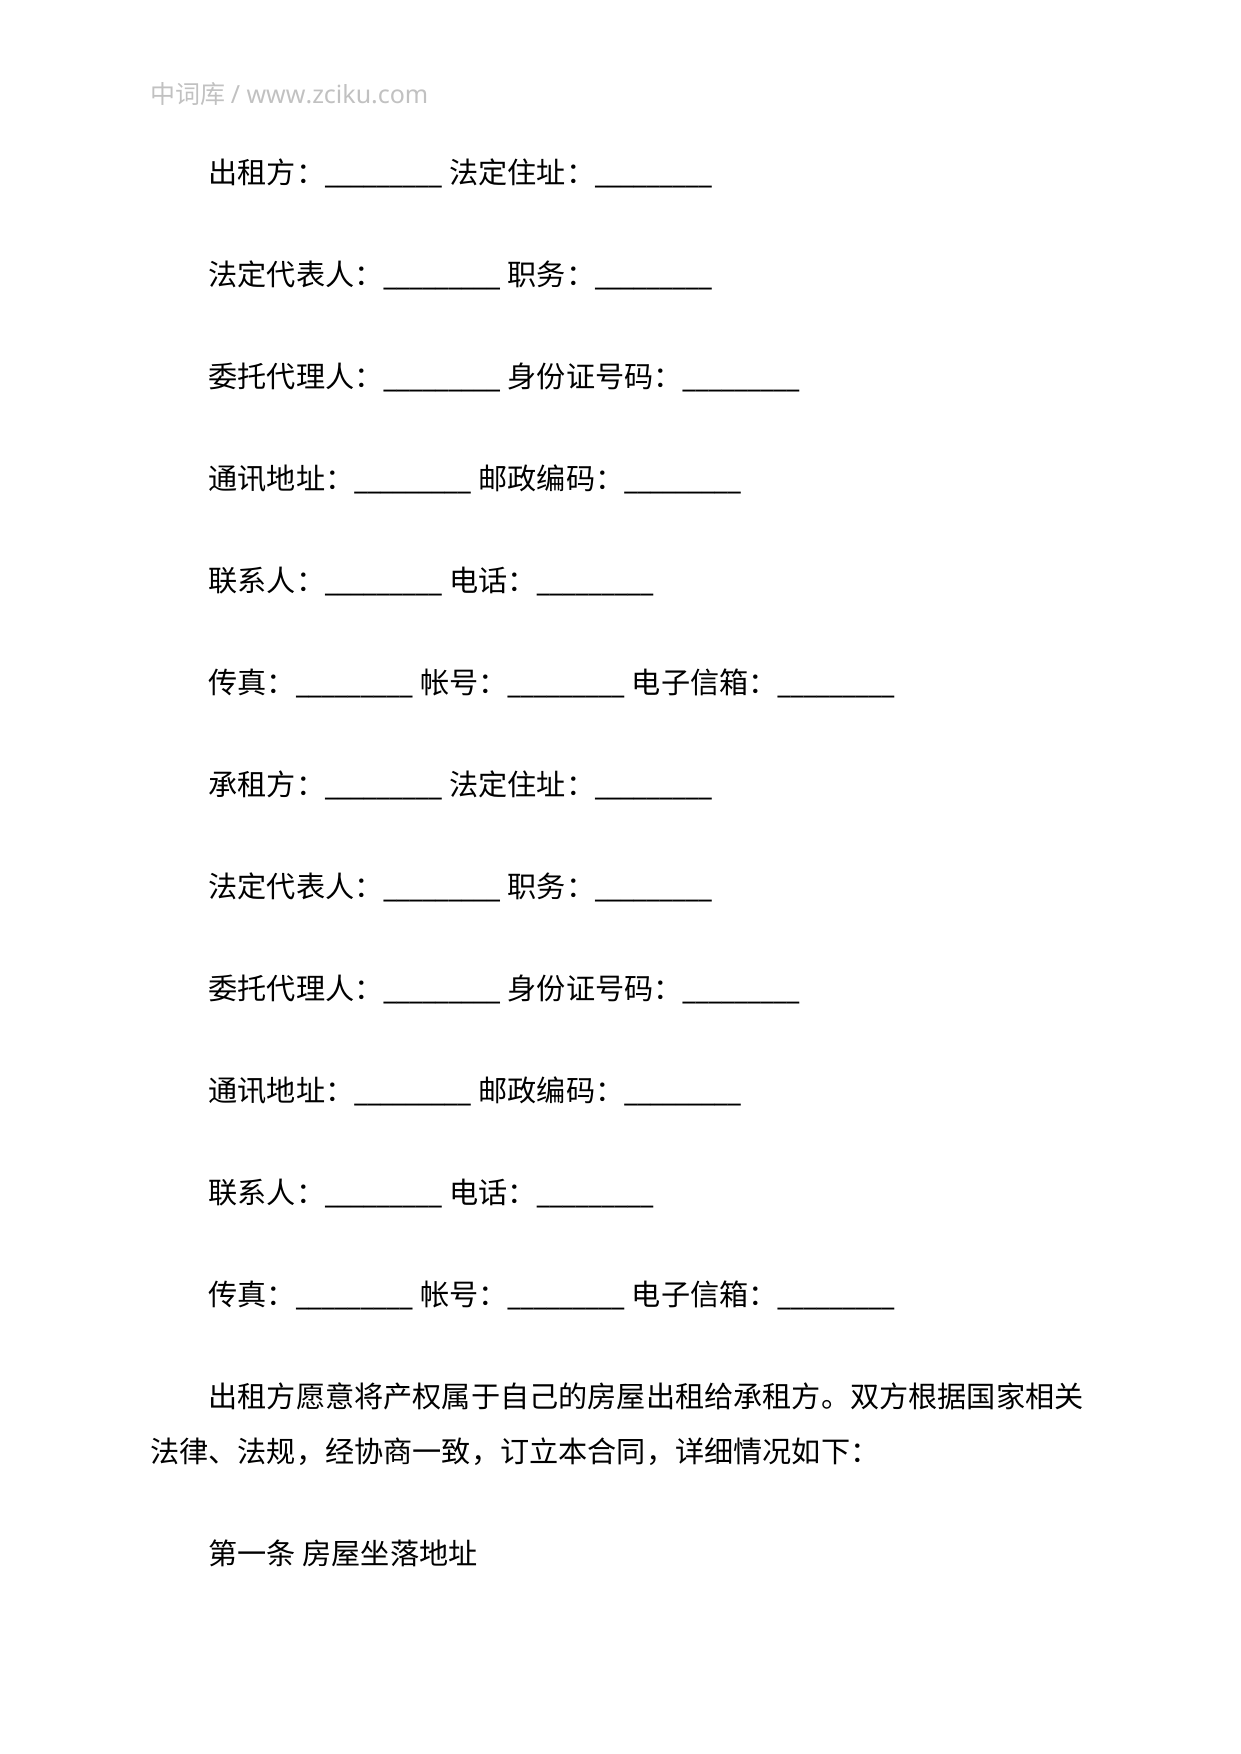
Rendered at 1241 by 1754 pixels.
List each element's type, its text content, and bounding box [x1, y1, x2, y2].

text 联系人：_________ 电话：_________ [150, 1170, 1090, 1212]
text 传真：_________ 帐号：_________ 电子信箱：_________ [150, 1272, 1090, 1314]
text 法定代表人：_________ 职务：_________ [150, 864, 1090, 906]
text 委托代理人：_________ 身份证号码：_________ [150, 354, 1090, 396]
text 承租方：_________ 法定住址：_________ [150, 762, 1090, 804]
text 联系人：_________ 电话：_________ [150, 558, 1090, 600]
text 出租方：_________ 法定住址：_________ [150, 150, 1090, 192]
text 通讯地址：_________ 邮政编码：_________ [150, 456, 1090, 498]
text 出租方愿意将产权属于自己的房屋出租给承租方。双方根据国家相关法律、法规，经协商一致，订立本合同，详细情况如下： [150, 1374, 1090, 1471]
text 传真：_________ 帐号：_________ 电子信箱：_________ [150, 660, 1090, 702]
text 委托代理人：_________ 身份证号码：_________ [150, 966, 1090, 1008]
text 法定代表人：_________ 职务：_________ [150, 252, 1090, 294]
text 第一条 房屋坐落地址 [150, 1530, 1090, 1573]
text 通讯地址：_________ 邮政编码：_________ [150, 1068, 1090, 1110]
